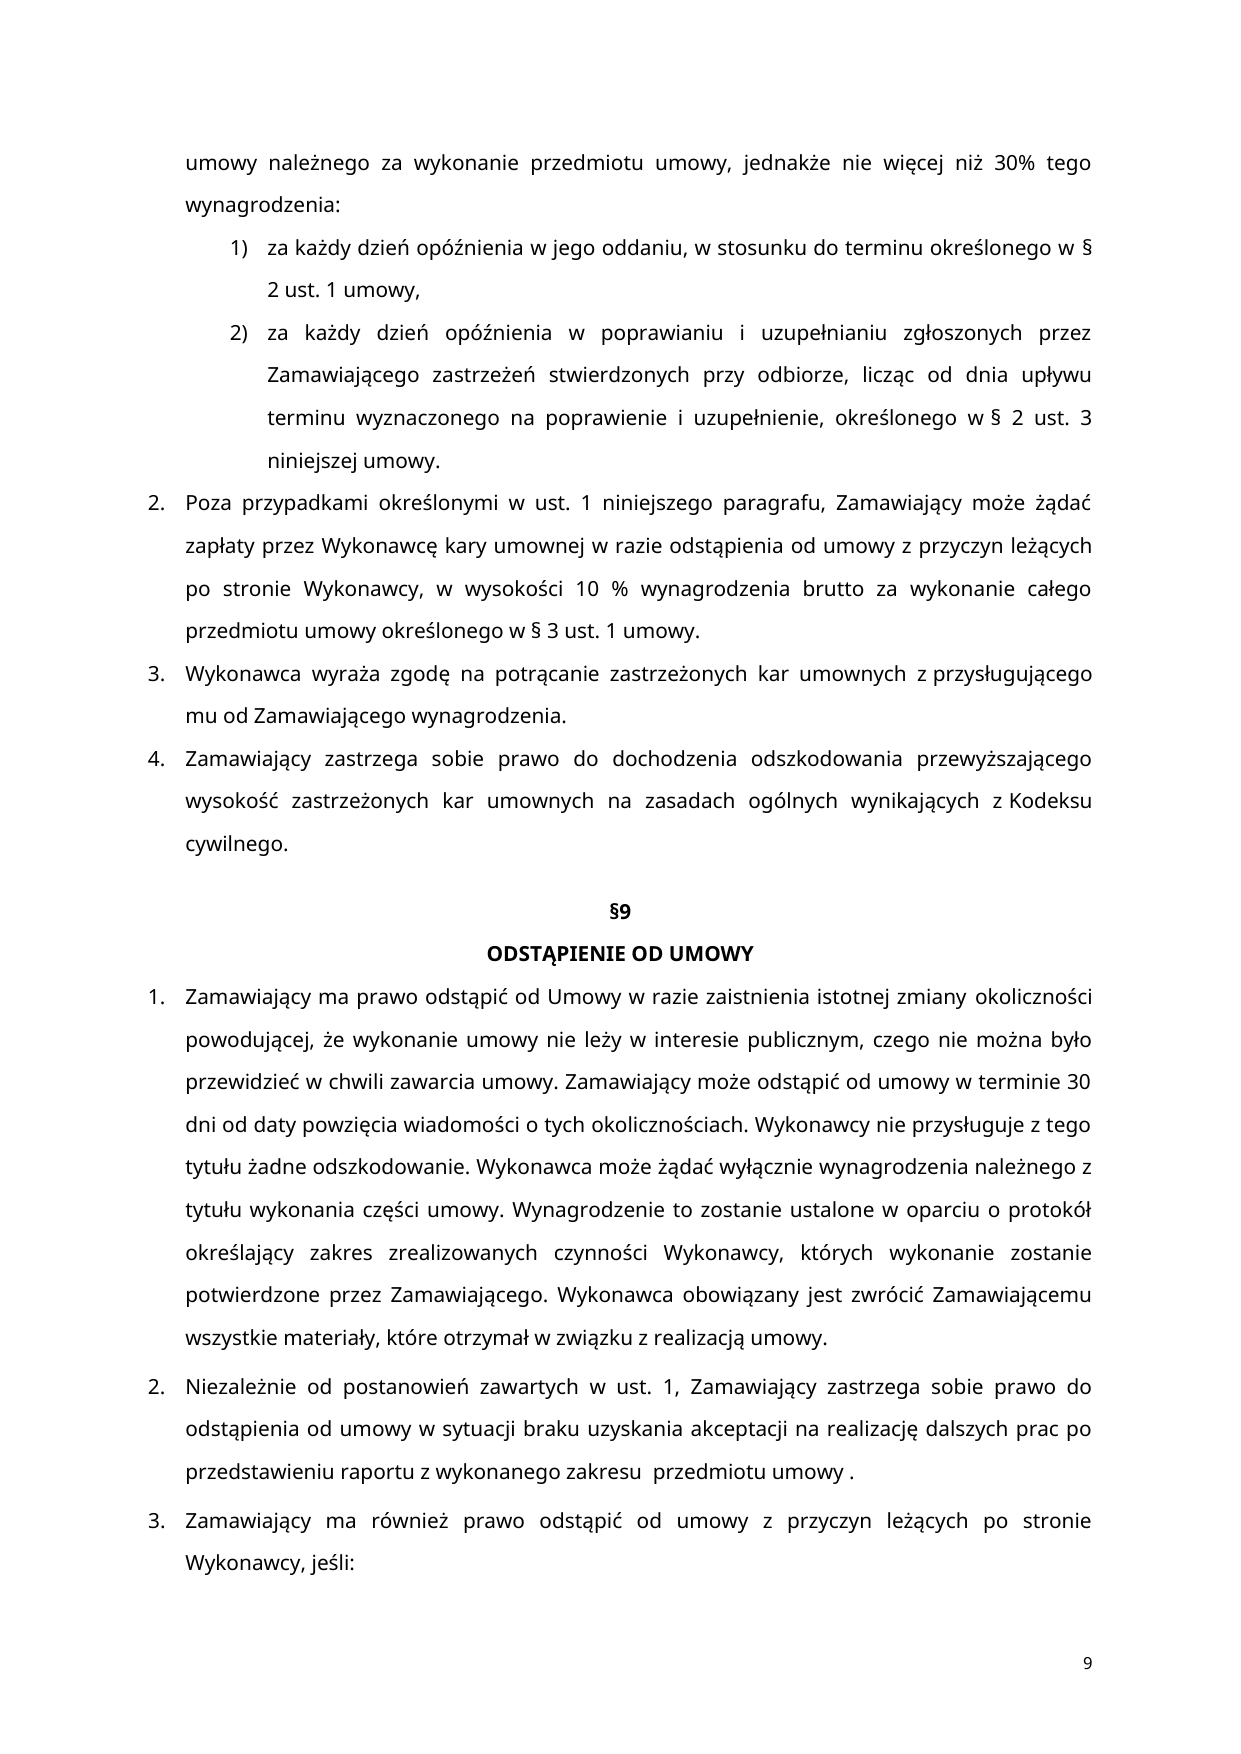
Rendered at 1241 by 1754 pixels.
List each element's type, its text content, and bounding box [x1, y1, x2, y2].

list Zamawiający zastrzega sobie prawo do dochodzenia odszkodowania przewyższającego wysokość zastrzeżonych kar umownych na zasadach ogólnych wynikających z Kodeksu cywilnego. [148, 744, 1093, 858]
list za każdy dzień opóźnienia w poprawianiu i uzupełnianiu zgłoszonych przez Zamawiającego zastrzeżeń stwierdzonych przy odbiorze, licząc od dnia upływu terminu wyznaczonego na poprawienie i uzupełnienie, określonego w § 2 ust. 3 niniejszej umowy. [229, 318, 1093, 474]
list Zamawiający ma również prawo odstąpić od umowy z przyczyn leżących po stronie Wykonawcy, jeśli: [148, 1506, 1093, 1577]
list §9 [148, 897, 1093, 925]
list Wykonawca wyraża zgodę na potrącanie zastrzeżonych kar umownych z przysługującego mu od Zamawiającego wynagrodzenia. [148, 659, 1093, 730]
list Poza przypadkami określonymi w ust. 1 niniejszego paragrafu, Zamawiający może żądać zapłaty przez Wykonawcę kary umownej w razie odstąpienia od umowy z przyczyn leżących po stronie Wykonawcy, w wysokości 10 % wynagrodzenia brutto za wykonanie całego przedmiotu umowy określonego w § 3 ust. 1 umowy. [148, 488, 1093, 645]
list Zamawiający ma prawo odstąpić od Umowy w razie zaistnienia istotnej zmiany okoliczności powodującej, że wykonanie umowy nie leży w interesie publicznym, czego nie można było przewidzieć w chwili zawarcia umowy. Zamawiający może odstąpić od umowy w terminie 30 dni od daty powzięcia wiadomości o tych okolicznościach. Wykonawcy nie przysługuje z tego tytułu żadne odszkodowanie. Wykonawca może żądać wyłącznie wynagrodzenia należnego z tytułu wykonania części umowy. Wynagrodzenie to zostanie ustalone w oparciu o protokół określający zakres zrealizowanych czynności Wykonawcy, których wykonanie zostanie potwierdzone przez Zamawiającego. Wykonawca obowiązany jest zwrócić Zamawiającemu wszystkie materiały, które otrzymał w związku z realizacją umowy. [148, 982, 1093, 1351]
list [148, 148, 1093, 219]
text ODSTĄPIENIE OD UMOWY [148, 939, 1093, 968]
list Niezależnie od postanowień zawartych w ust. 1, Zamawiający zastrzega sobie prawo do odstąpienia od umowy w sytuacji braku uzyskania akceptacji na realizację dalszych prac po przedstawieniu raportu z wykonanego zakresu przedmiotu umowy . [148, 1372, 1093, 1485]
list za każdy dzień opóźnienia w jego oddaniu, w stosunku do terminu określonego w § 2 ust. 1 umowy, [229, 233, 1093, 304]
